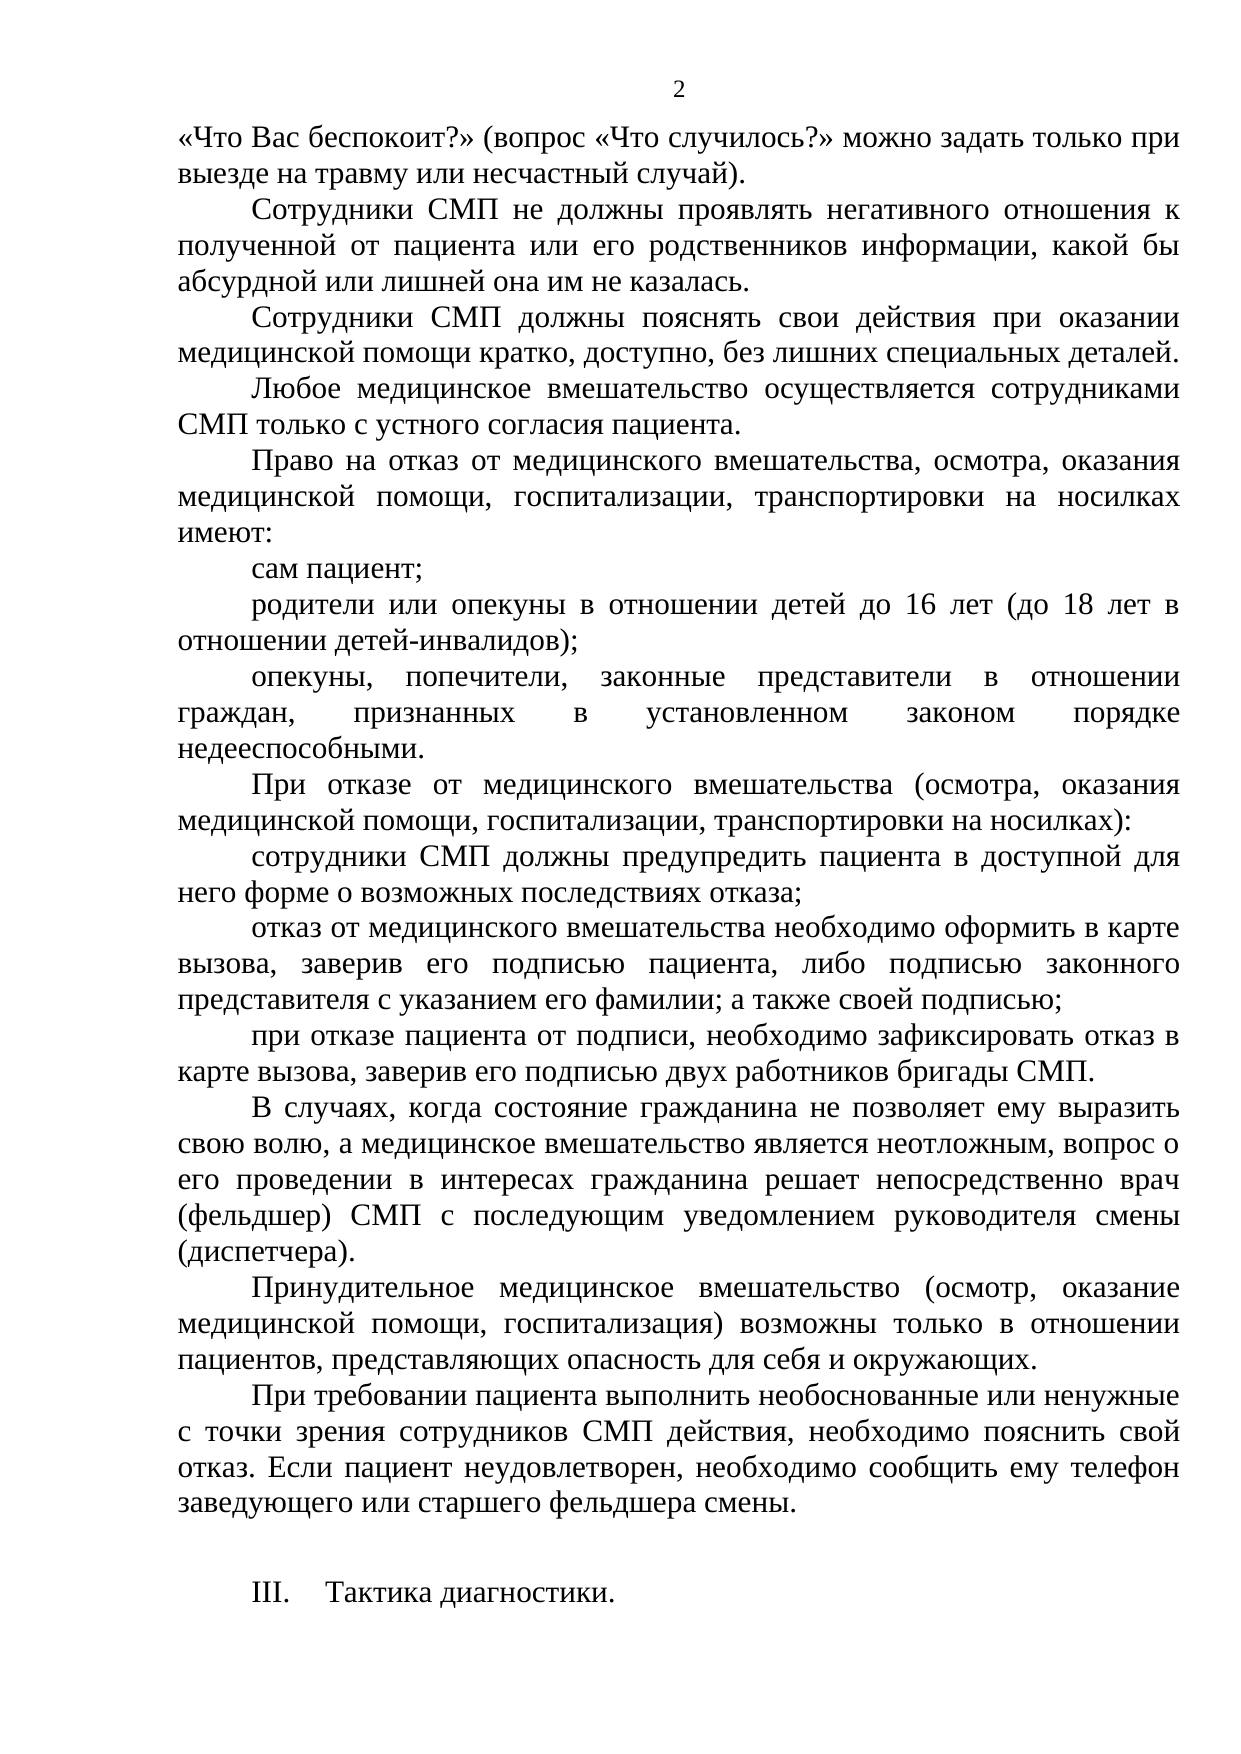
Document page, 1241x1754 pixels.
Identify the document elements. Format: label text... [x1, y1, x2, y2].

text При отказе от медицинского вмешательства (осмотра, оказания медицинской помощи, госпитализации, транспортировки на носилках): [177, 765, 1181, 837]
text Принудительное медицинское вмешательство (осмотр, оказание медицинской помощи, госпитализация) возможны только в отношении пациентов, представляющих опасность для себя и окружающих. [177, 1268, 1181, 1376]
text при отказе пациента от подписи, необходимо зафиксировать отказ в карте вызова, заверив его подписью двух работников бригады СМП. [177, 1017, 1181, 1088]
text Сотрудники СМП должны пояснять свои действия при оказании медицинской помощи кратко, доступно, без лишних специальных деталей. [177, 298, 1181, 370]
text сотрудники СМП должны предупредить пациента в доступной для него форме о возможных последствиях отказа; [177, 837, 1181, 909]
text Любое медицинское вмешательство осуществляется сотрудниками СМП только с устного согласия пациента. [177, 370, 1181, 442]
text Сотрудники СМП не должны проявлять негативного отношения к полученной от пациента или его родственников информации, какой бы абсурдной или лишней она им не казалась. [177, 190, 1181, 298]
text сам пациент; [177, 549, 1181, 585]
text опекуны, попечители, законные представители в отношении граждан, признанных в установленном законом порядке недееспособными. [177, 657, 1181, 765]
text III. Тактика диагностики. [177, 1573, 1181, 1609]
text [177, 118, 1181, 190]
text отказ от медицинского вмешательства необходимо оформить в карте вызова, заверив его подписью пациента, либо подписью законного представителя с указанием его фамилии; а также своей подписью; [177, 909, 1181, 1017]
text При требовании пациента выполнить необоснованные или ненужные с точки зрения сотрудников СМП действия, необходимо пояснить свой отказ. Если пациент неудовлетворен, необходимо сообщить ему телефон заведующего или старшего фельдшера смены. [177, 1376, 1181, 1520]
text родители или опекуны в отношении детей до 16 лет (до 18 лет в отношении детей-инвалидов); [177, 585, 1181, 657]
text В случаях, когда состояние гражданина не позволяет ему выразить свою волю, а медицинское вмешательство является неотложным, вопрос о его проведении в интересах гражданина решает непосредственно врач (фельдшер) СМП с последующим уведомлением руководителя смены (диспетчера). [177, 1088, 1181, 1268]
text Право на отказ от медицинского вмешательства, осмотра, оказания медицинской помощи, госпитализации, транспортировки на носилках имеют: [177, 442, 1181, 549]
